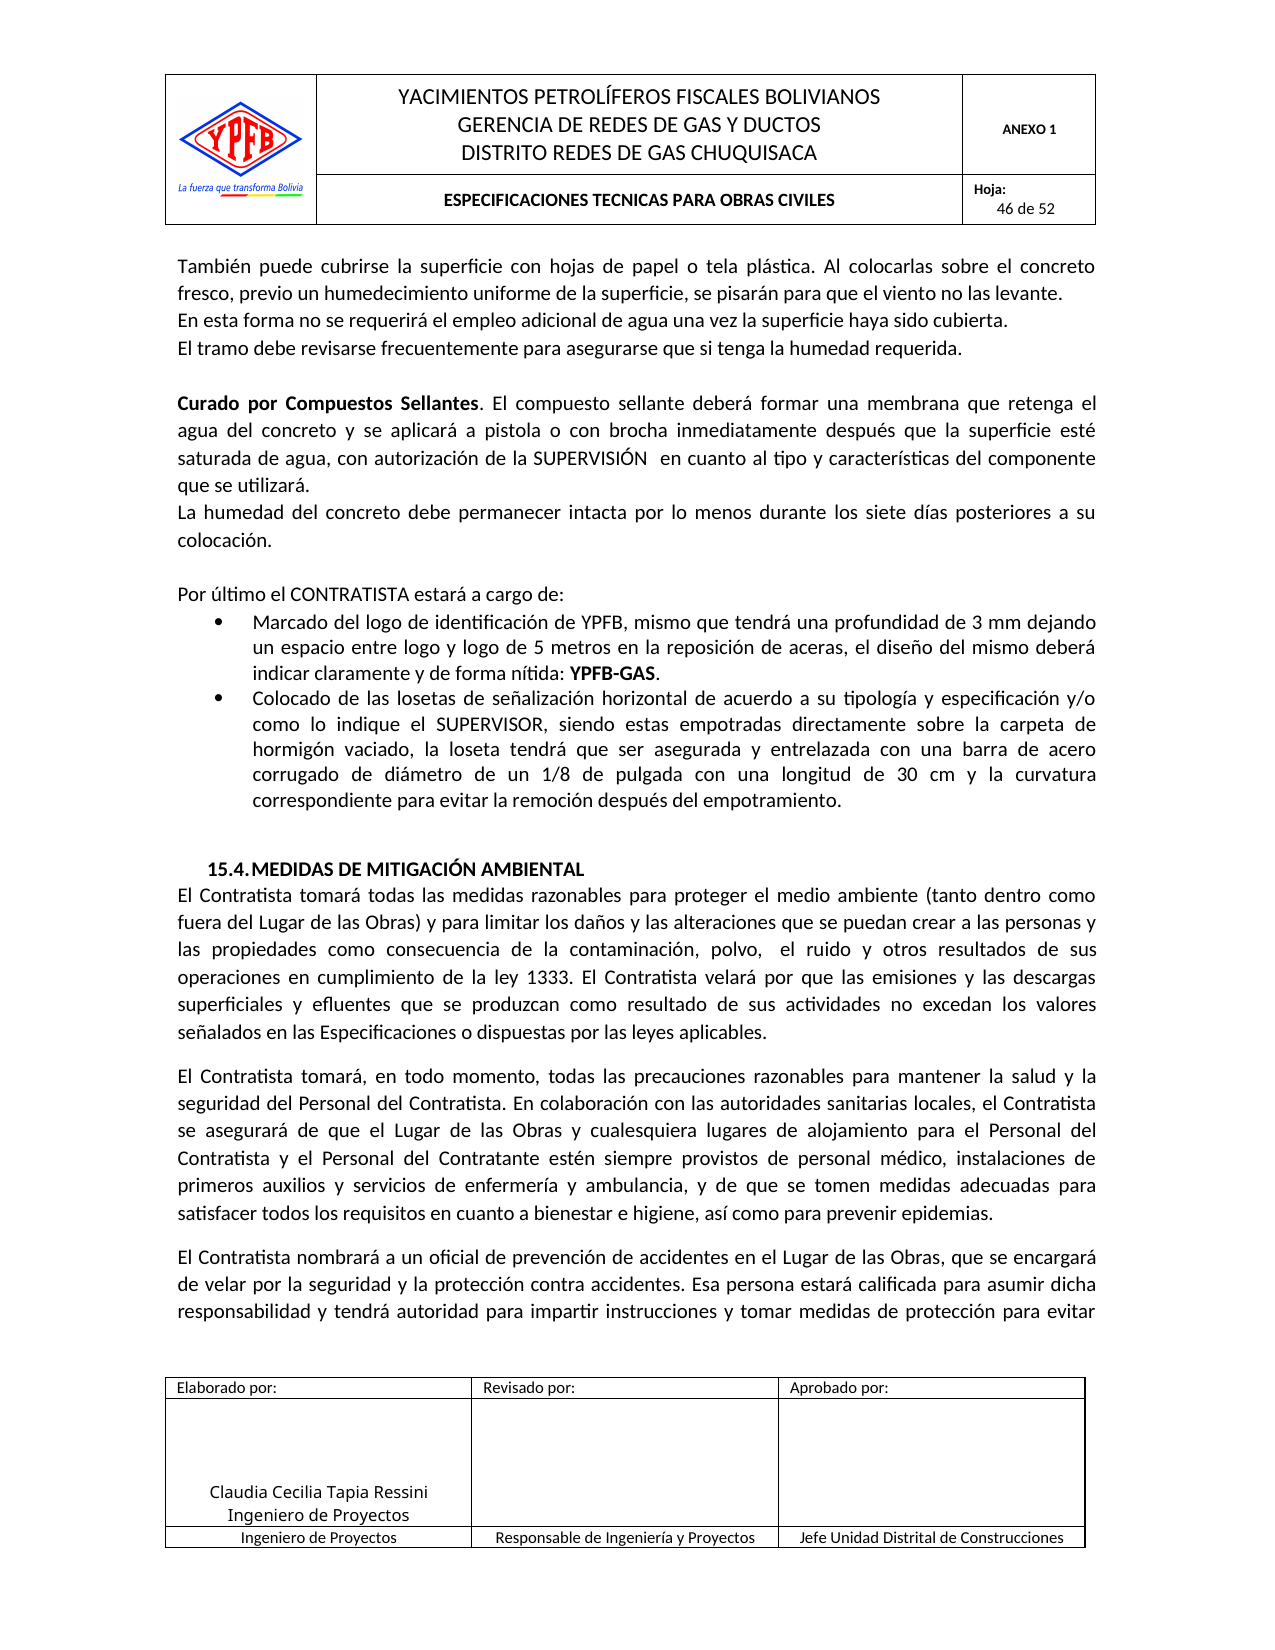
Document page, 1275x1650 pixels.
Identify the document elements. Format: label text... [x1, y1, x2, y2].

picture [176, 97, 304, 202]
text Curado por Compuestos Sellantes. El compuesto sellante deberá formar una membrana que retenga el agua del concreto y se aplicará a pistola o con brocha inmediatamente después que la superficie esté saturada de agua, con autorización de la SUPERVISIÓN en cuanto al tipo y características del componente que se utilizará. [177, 390, 1098, 497]
text Por último el CONTRATISTA estará a cargo de: [177, 582, 1098, 607]
text En esta forma no se requerirá el empleo adicional de agua una vez la superficie haya sido cubierta. [177, 308, 1098, 333]
text También puede cubrirse la superficie con hojas de papel o tela plástica. Al colocarlas sobre el concreto fresco, previo un humedecimiento uniforme de la superficie, se pisarán para que el viento no las levante. [177, 253, 1098, 306]
list Marcado del logo de identificación de YPFB, mismo que tendrá una profundidad de 3 mm dejando un espacio entre logo y logo de 5 metros en la reposición de aceras, el diseño del mismo deberá indicar claramente y de forma nítida: YPFB-GAS. [215, 609, 1098, 685]
text El tramo debe revisarse frecuentemente para asegurarse que si tenga la humedad requerida. [177, 335, 1098, 361]
text El Contratista tomará, en todo momento, todas las precauciones razonables para mantener la salud y la seguridad del Personal del Contratista. En colaboración con las autoridades sanitarias locales, el Contratista se asegurará de que el Lugar de las Obras y cualesquiera lugares de alojamiento para el Personal del Contratista y el Personal del Contratante estén siempre provistos de personal médico, instalaciones de primeros auxilios y servicios de enfermería y ambulancia, y de que se tomen medidas adecuadas para satisfacer todos los requisitos en cuanto a bienestar e higiene, así como para prevenir epidemias. [177, 1063, 1098, 1225]
list MEDIDAS DE MITIGACIÓN AMBIENTAL [207, 856, 1098, 882]
text La humedad del concreto debe permanecer intacta por lo menos durante los siete días posteriores a su colocación. [177, 499, 1098, 552]
list Colocado de las losetas de señalización horizontal de acuerdo a su tipología y especificación y/o como lo indique el SUPERVISOR, siendo estas empotradas directamente sobre la carpeta de hormigón vaciado, la loseta tendrá que ser asegurada y entrelazada con una barra de acero corrugado de diámetro de un 1/8 de pulgada con una longitud de 30 cm y la curvatura correspondiente para evitar la remoción después del empotramiento. [215, 685, 1098, 812]
text El Contratista tomará todas las medidas razonables para proteger el medio ambiente (tanto dentro como fuera del Lugar de las Obras) y para limitar los daños y las alteraciones que se puedan crear a las personas y las propiedades como consecuencia de la contaminación, polvo, el ruido y otros resultados de sus operaciones en cumplimiento de la ley 1333. El Contratista velará por que las emisiones y las descargas superficiales y efluentes que se produzcan como resultado de sus actividades no excedan los valores señalados en las Especificaciones o dispuestas por las leyes aplicables. [177, 882, 1098, 1044]
